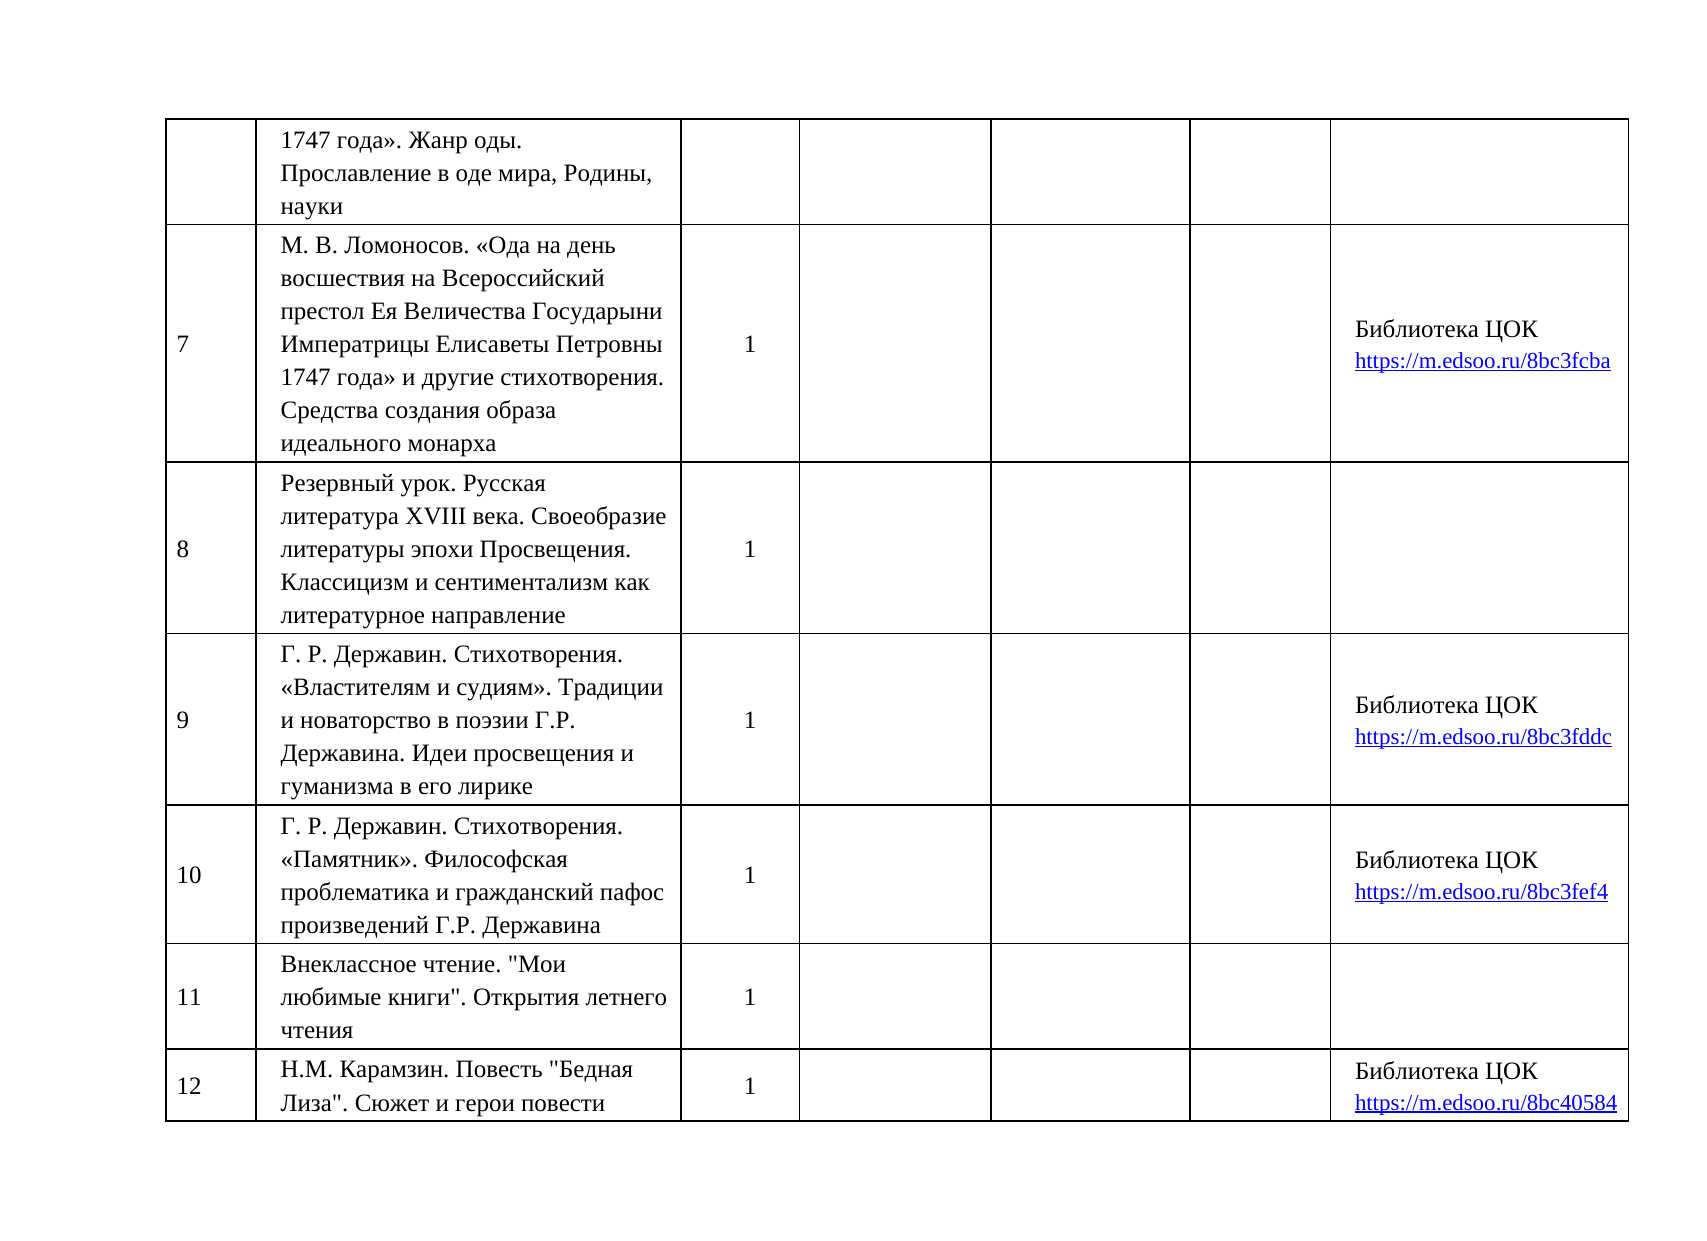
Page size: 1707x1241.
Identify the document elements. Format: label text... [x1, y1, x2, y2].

table_cell [992, 1050, 1189, 1120]
table_cell 7 [167, 225, 255, 461]
table_cell 1 [682, 120, 799, 223]
table_cell [992, 120, 1189, 223]
table_cell 1 [682, 806, 799, 942]
table_cell [800, 1050, 990, 1120]
table_cell 1 [682, 225, 799, 461]
table_cell 9 [167, 634, 255, 804]
table_cell 6 [167, 120, 255, 223]
table_cell [800, 634, 990, 804]
table_cell [992, 463, 1189, 632]
table_cell Г. Р. Державин. Стихотворения. «Памятник». Философская проблематика и гражданский пафос произведений Г.Р. Державина [257, 806, 680, 942]
table_cell [800, 944, 990, 1048]
table_cell [1191, 120, 1330, 223]
table_cell 1 [682, 1050, 799, 1120]
table_cell Резервный урок. Русская литература ХVIII века. Своеобразие литературы эпохи Просвещения. Классицизм и сентиментализм как литературное направление [257, 463, 680, 632]
table_cell 1 [682, 944, 799, 1048]
table_cell 1 [682, 463, 799, 632]
table_cell [992, 944, 1189, 1048]
table_cell [800, 806, 990, 942]
table_cell Библиотека ЦОК https://m.edsoo.ru/8bc3fef4 [1331, 806, 1628, 942]
table_cell [1191, 944, 1330, 1048]
table_cell 11 [167, 944, 255, 1048]
table_cell Библиотека ЦОК https://m.edsoo.ru/8bc3fcba [1331, 225, 1628, 461]
table_cell [1191, 806, 1330, 942]
table_cell Библиотека ЦОК https://m.edsoo.ru/8bc3fddc [1331, 634, 1628, 804]
table_cell [1191, 225, 1330, 461]
table_cell Н.М. Карамзин. Повесть "Бедная Лиза". Сюжет и герои повести [257, 1050, 680, 1120]
table_cell Библиотека ЦОК https://m.edsoo.ru/8bc40584 [1331, 1050, 1628, 1120]
table_cell [800, 120, 990, 223]
table_cell [800, 463, 990, 632]
table_cell М. В. Ломоносов. «Ода на день восшествия на Всероссийский престол Ея Величества Государыни Императрицы Елисаветы Петровны 1747 года» и другие стихотворения. Средства создания образа идеального монарха [257, 225, 680, 461]
table_cell Г. Р. Державин. Стихотворения. «Властителям и судиям». Традиции и новаторство в поэзии Г.Р. Державина. Идеи просвещения и гуманизма в его лирике [257, 634, 680, 804]
table_cell [992, 225, 1189, 461]
table_cell [992, 806, 1189, 942]
table_cell 12 [167, 1050, 255, 1120]
table_cell [800, 225, 990, 461]
table_cell [992, 634, 1189, 804]
table_cell [1191, 1050, 1330, 1120]
table_cell 10 [167, 806, 255, 942]
table_cell [1331, 944, 1628, 1048]
table_cell [1191, 634, 1330, 804]
table_cell 8 [167, 463, 255, 632]
table_cell 1 [682, 634, 799, 804]
table_cell [1191, 463, 1330, 632]
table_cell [257, 120, 680, 223]
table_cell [1331, 120, 1628, 223]
table_cell [1331, 463, 1628, 632]
table_cell Внеклассное чтение. "Мои любимые книги". Открытия летнего чтения [257, 944, 680, 1048]
